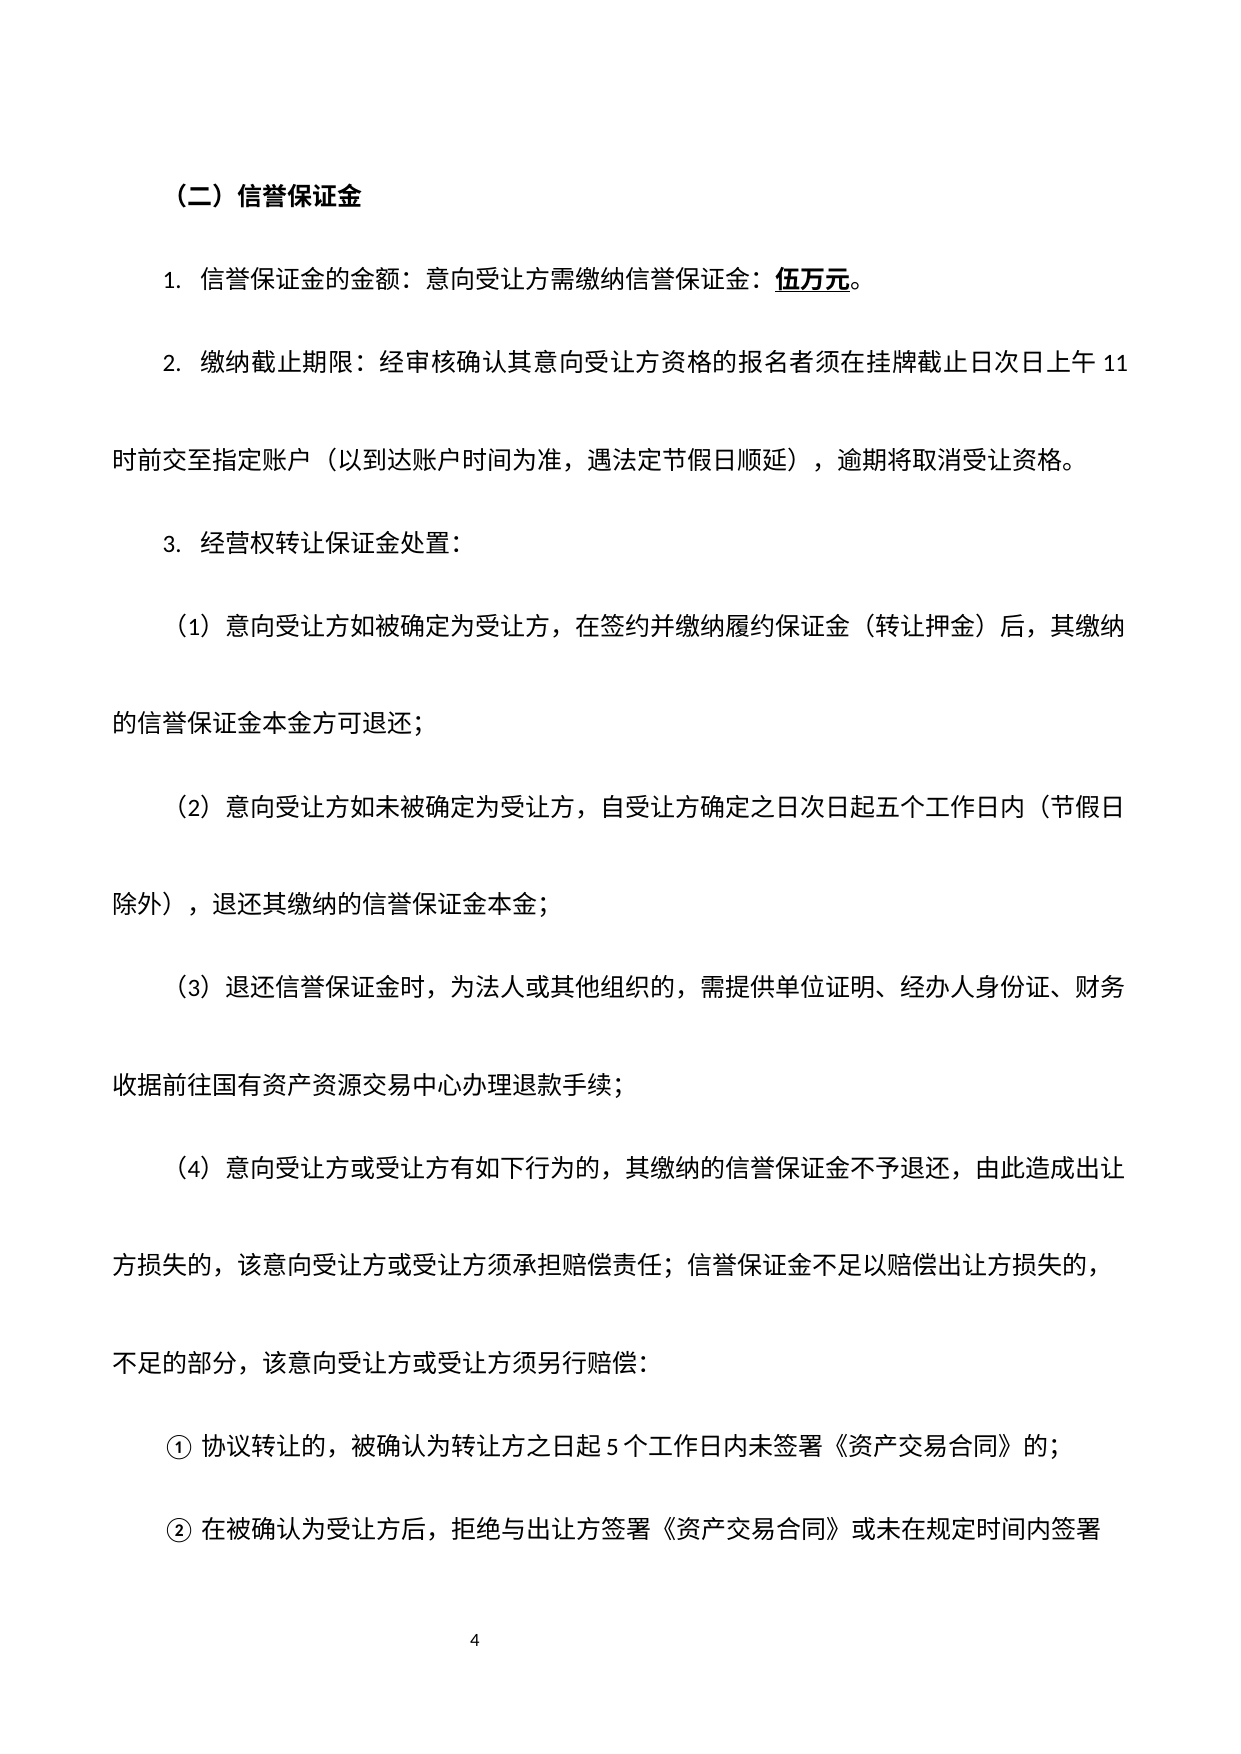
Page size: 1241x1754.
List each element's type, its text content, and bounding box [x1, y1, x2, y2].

text （4）意向受让方或受让方有如下行为的，其缴纳的信誉保证金不予退还，由此造成出让方损失的，该意向受让方或受让方须承担赔偿责任；信誉保证金不足以赔偿出让方损失的，不足的部分，该意向受让方或受让方须另行赔偿： [112, 1134, 1128, 1394]
list 意向受让方如被确定为受让方，在签约并缴纳履约保证金（转让押金）后，其缴纳的信誉保证金本金方可退还； [112, 592, 1128, 754]
list 缴纳截止期限：经审核确认其意向受让方资格的报名者须在挂牌截止日次日上午11时前交至指定账户（以到达账户时间为准，遇法定节假日顺延），逾期将取消受让资格。 [112, 328, 1128, 491]
text ①协议转让的，被确认为转让方之日起5个工作日内未签署《资产交易合同》的； [112, 1412, 1128, 1477]
text （3）退还信誉保证金时，为法人或其他组织的，需提供单位证明、经办人身份证、财务收据前往国有资产资源交易中心办理退款手续； [112, 953, 1128, 1116]
list 信誉保证金的金额：意向受让方需缴纳信誉保证金：伍万元。 [112, 245, 1128, 310]
list 经营权转让保证金处置： [112, 509, 1128, 574]
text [112, 1495, 1128, 1560]
list （2）意向受让方如未被确定为受让方，自受让方确定之日次日起五个工作日内（节假日除外），退还其缴纳的信誉保证金本金； [112, 773, 1128, 935]
list 信誉保证金 [112, 162, 1128, 227]
